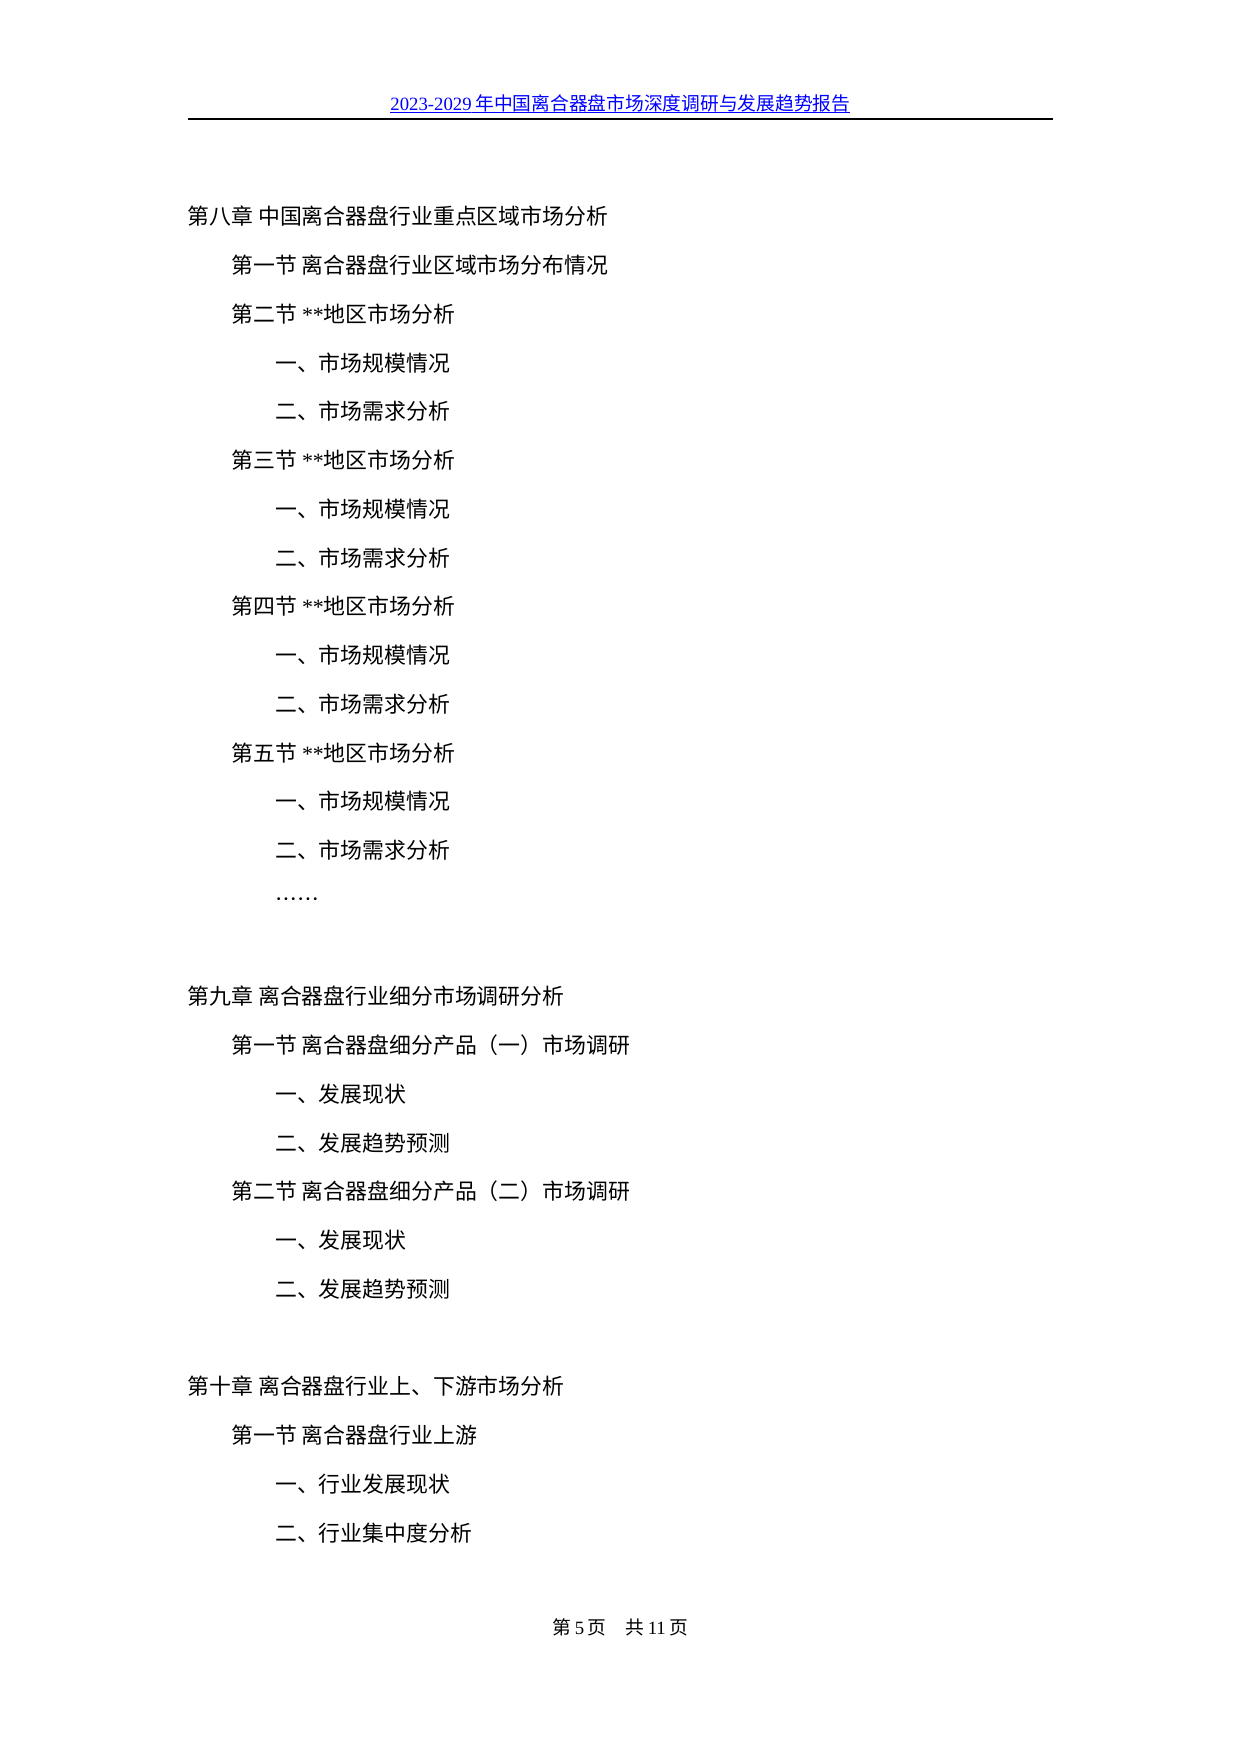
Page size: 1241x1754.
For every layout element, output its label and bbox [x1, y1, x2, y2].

text [187, 150, 1053, 1548]
